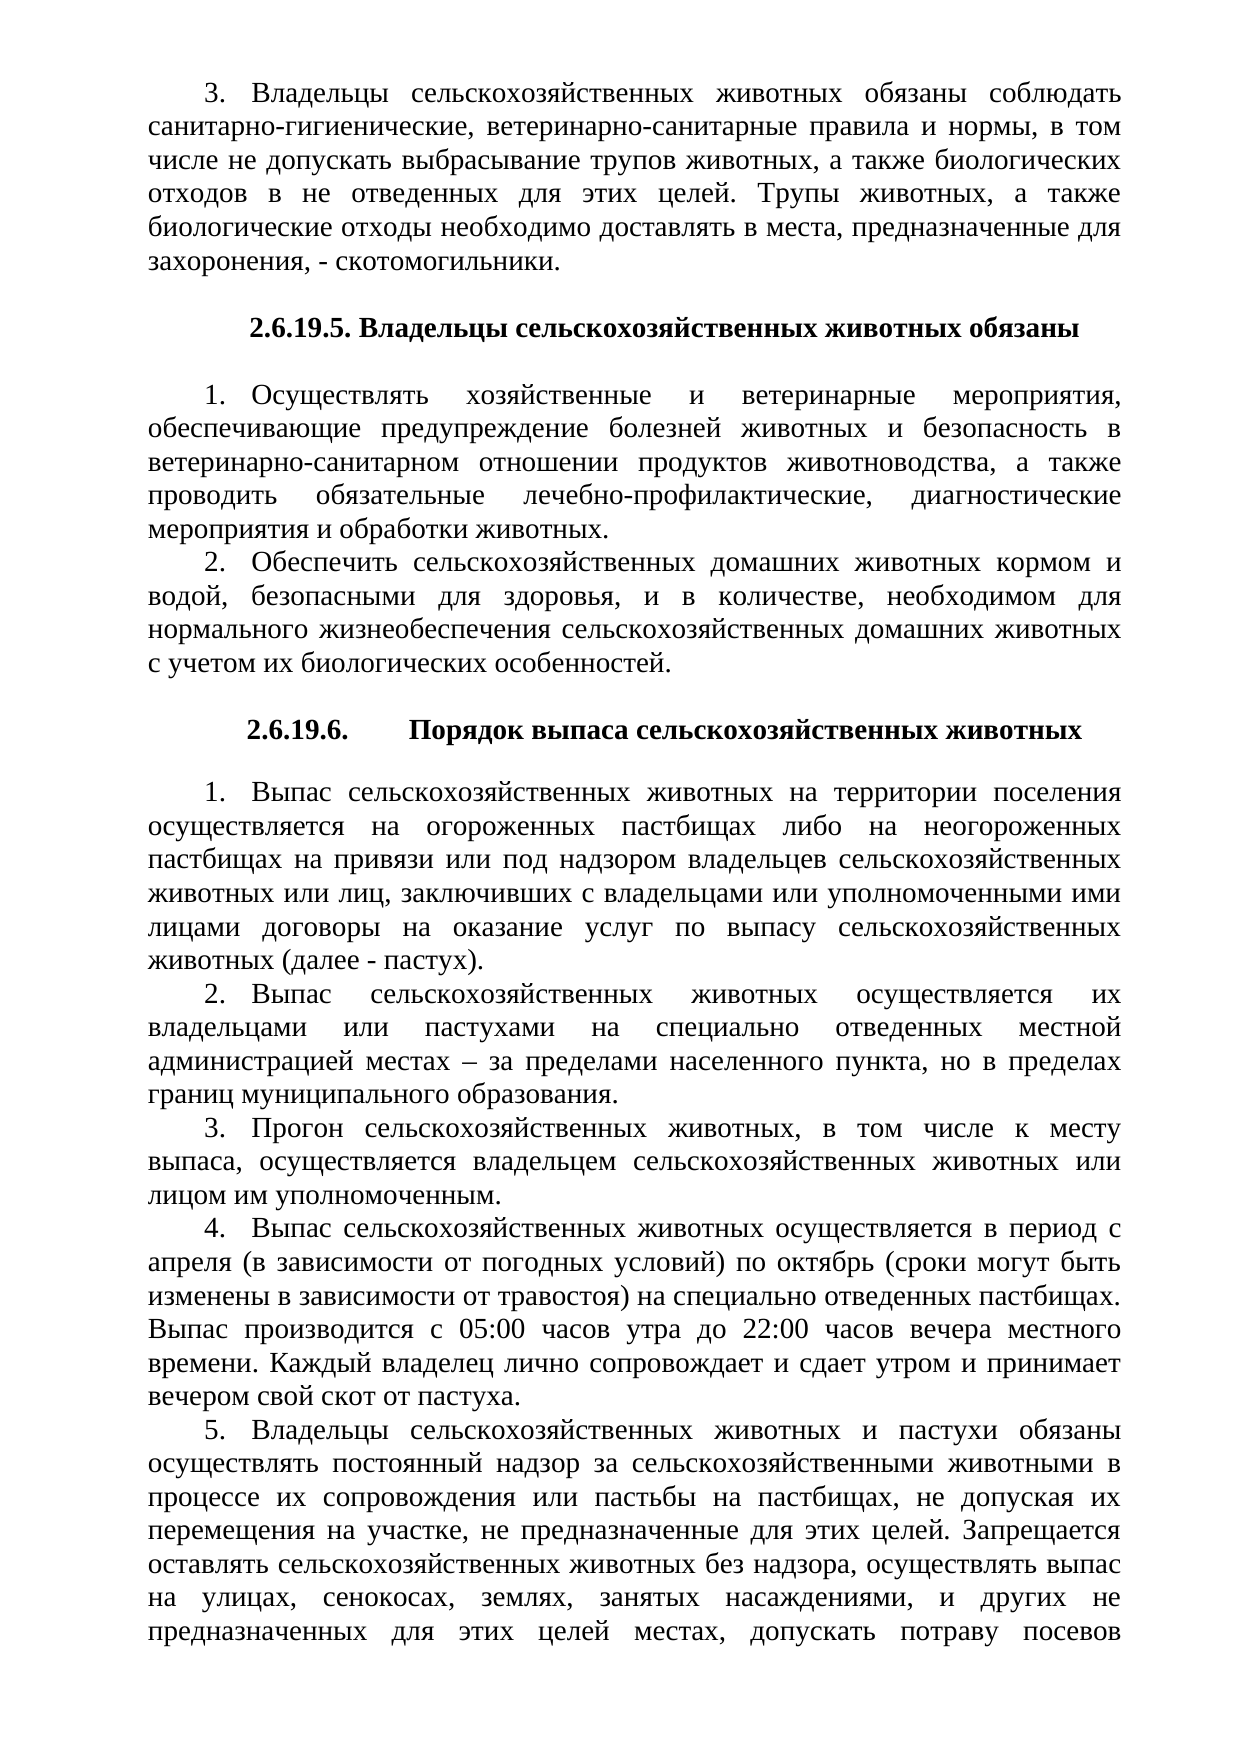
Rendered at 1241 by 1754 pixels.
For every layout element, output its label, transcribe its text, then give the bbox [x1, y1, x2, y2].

list Выпас сельскохозяйственных животных на территории поселения осуществляется на огороженных пастбищах либо на неогороженных пастбищах на привязи или под надзором владельцев сельскохозяйственных животных или лиц, заключивших с владельцами или уполномоченными ими лицами договоры на оказание услуг по выпасу сельскохозяйственных животных (далее - пастух). [148, 774, 1122, 976]
list Обеспечить сельскохозяйственных домашних животных кормом и водой, безопасными для здоровья, и в количестве, необходимом для нормального жизнеобеспечения сельскохозяйственных домашних животных с учетом их биологических особенностей. [148, 544, 1122, 679]
list 2.6.19.5. Владельцы сельскохозяйственных животных обязаны [148, 310, 1122, 343]
list Прогон сельскохозяйственных животных, в том числе к месту выпаса, осуществляется владельцем сельскохозяйственных животных или лицом им уполномоченным. [148, 1110, 1122, 1211]
list Владельцы сельскохозяйственных животных обязаны соблюдать санитарно-гигиенические, ветеринарно-санитарные правила и нормы, в том числе не допускать выбрасывание трупов животных, а также биологических отходов в не отведенных для этих целей. Трупы животных, а также биологические отходы необходимо доставлять в места, предназначенные для захоронения, - скотомогильники. [148, 75, 1122, 276]
list Выпас сельскохозяйственных животных осуществляется их владельцами или пастухами на специально отведенных местной администрацией местах – за пределами населенного пункта, но в пределах границ муниципального образования. [148, 976, 1122, 1110]
list Осуществлять хозяйственные и ветеринарные мероприятия, обеспечивающие предупреждение болезней животных и безопасность в ветеринарно-санитарном отношении продуктов животноводства, а также проводить обязательные лечебно-профилактические, диагностические мероприятия и обработки животных. [148, 377, 1122, 544]
list Порядок выпаса сельскохозяйственных животных [133, 712, 1122, 746]
list Выпас сельскохозяйственных животных осуществляется в период с апреля (в зависимости от погодных условий) по октябрь (сроки могут быть изменены в зависимости от травостоя) на специально отведенных пастбищах. Выпас производится с 05:00 часов утра до 22:00 часов вечера местного времени. Каждый владелец лично сопровождает и сдает утром и принимает вечером свой скот от пастуха. [148, 1211, 1122, 1412]
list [148, 1412, 1122, 1647]
